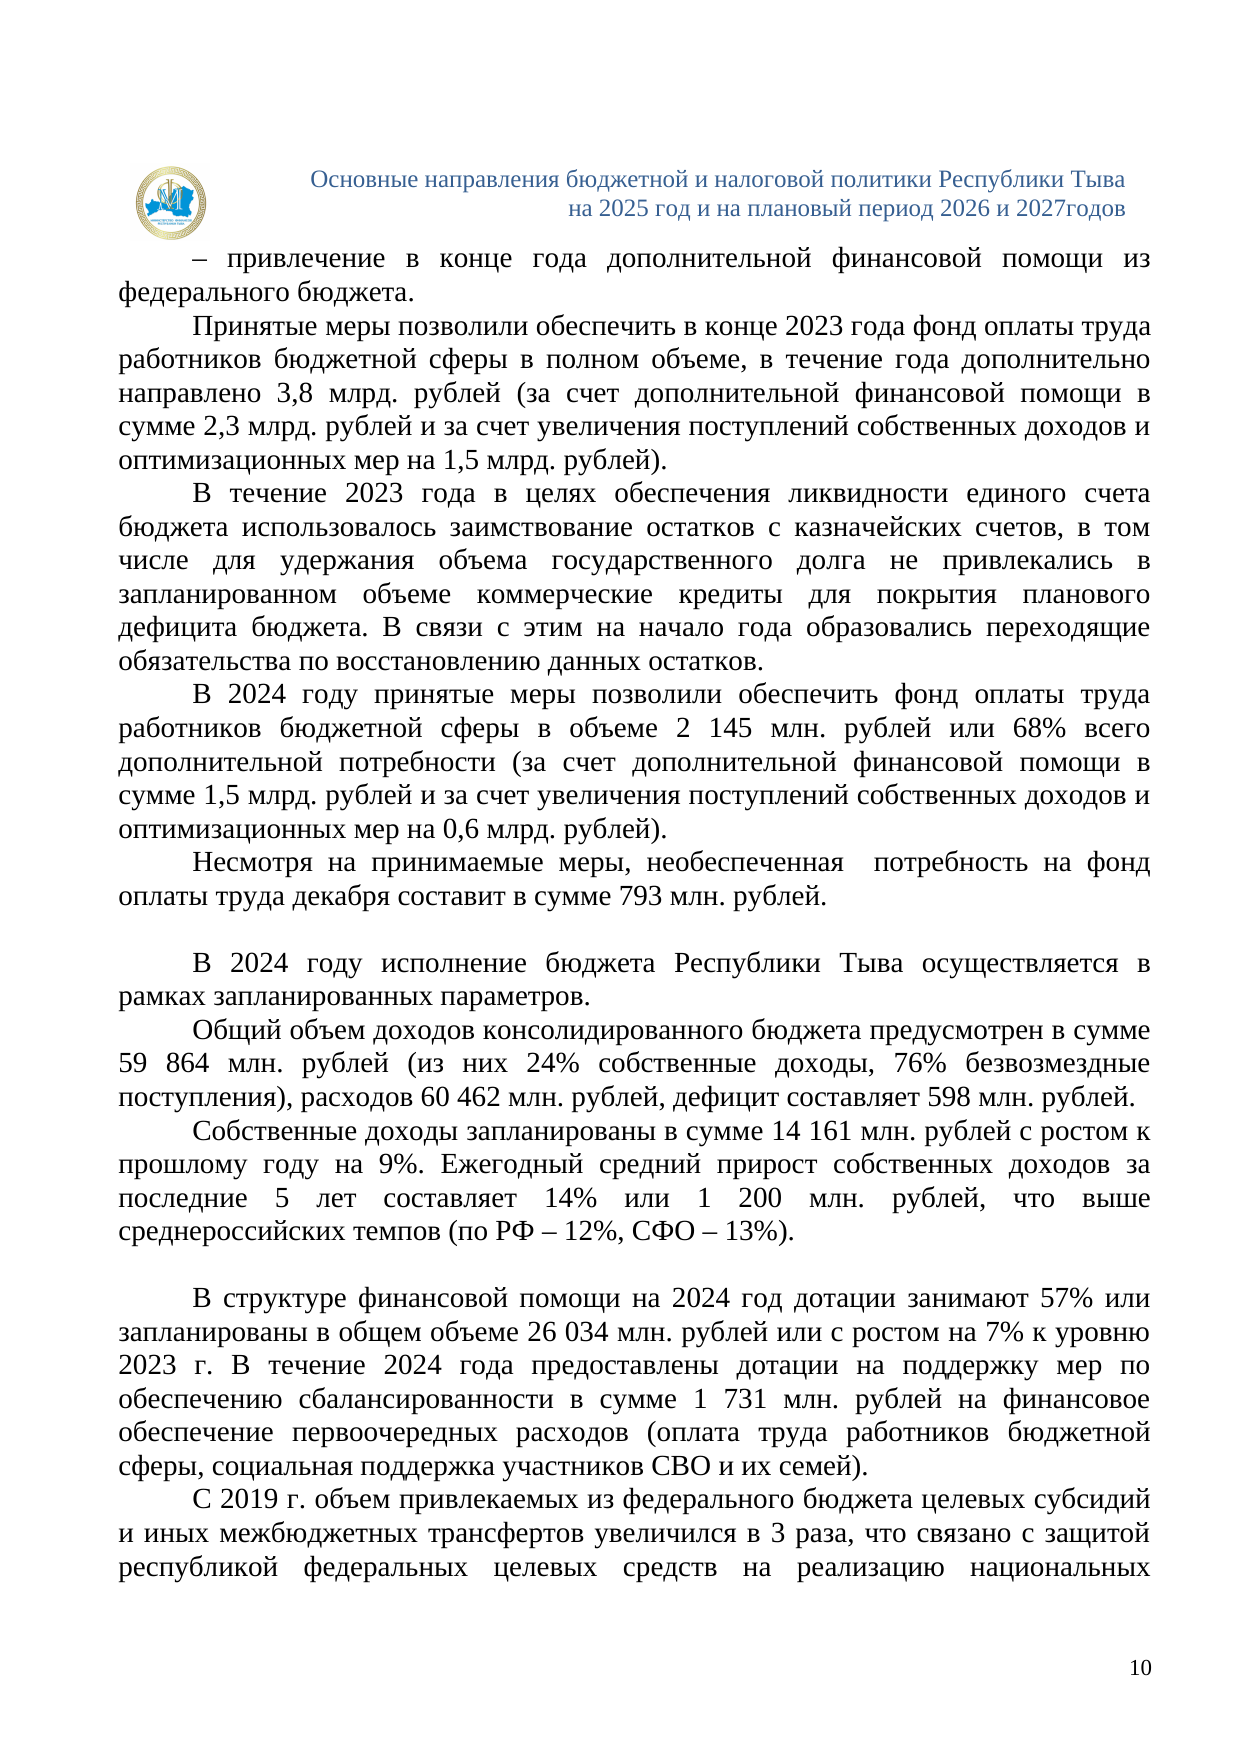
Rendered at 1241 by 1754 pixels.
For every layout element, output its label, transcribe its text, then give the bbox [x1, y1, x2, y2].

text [118, 1482, 1152, 1582]
text Несмотря на принимаемые меры, необеспеченная потребность на фонд оплаты труда декабря составит в сумме 793 млн. рублей. [118, 844, 1152, 911]
picture [130, 163, 211, 241]
text В течение 2023 года в целях обеспечения ликвидности единого счета бюджета использовалось заимствование остатков с казначейских счетов, в том числе для удержания объема государственного долга не привлекались в запланированном объеме коммерческие кредиты для покрытия планового дефицита бюджета. В связи с этим на начало года образовались переходящие обязательства по восстановлению данных остатков. [118, 475, 1152, 677]
text В 2024 году принятые меры позволили обеспечить фонд оплаты труда работников бюджетной сферы в объеме 2 145 млн. рублей или 68% всего дополнительной потребности (за счет дополнительной финансовой помощи в сумме 1,5 млрд. рублей и за счет увеличения поступлений собственных доходов и оптимизационных мер на 0,6 млрд. рублей). [118, 677, 1152, 844]
text – привлечение в конце года дополнительной финансовой помощи из федерального бюджета. [118, 186, 1152, 308]
text В структуре финансовой помощи на 2024 год дотации занимают 57% или запланированы в общем объеме 26 034 млн. рублей или с ростом на 7% к уровню 2023 г. В течение 2024 года предоставлены дотации на поддержку мер по обеспечению сбалансированности в сумме 1 731 млн. рублей на финансовое обеспечение первоочередных расходов (оплата труда работников бюджетной сферы, социальная поддержка участников СВО и их семей). [118, 1280, 1152, 1482]
text Общий объем доходов консолидированного бюджета предусмотрен в сумме 59 864 млн. рублей (из них 24% собственные доходы, 76% безвозмездные поступления), расходов 60 462 млн. рублей, дефицит составляет 598 млн. рублей. [118, 1012, 1152, 1113]
text В 2024 году исполнение бюджета Республики Тыва осуществляется в рамках запланированных параметров. [118, 945, 1152, 1012]
text Собственные доходы запланированы в сумме 14 161 млн. рублей с ростом к прошлому году на 9%. Ежегодный средний прирост собственных доходов за последние 5 лет составляет 14% или 1 200 млн. рублей, что выше среднероссийских темпов (по РФ – 12%, СФО – 13%). [118, 1113, 1152, 1247]
text Принятые меры позволили обеспечить в конце 2023 года фонд оплаты труда работников бюджетной сферы в полном объеме, в течение года дополнительно направлено 3,8 млрд. рублей (за счет дополнительной финансовой помощи в сумме 2,3 млрд. рублей и за счет увеличения поступлений собственных доходов и оптимизационных мер на 1,5 млрд. рублей). [118, 308, 1152, 475]
